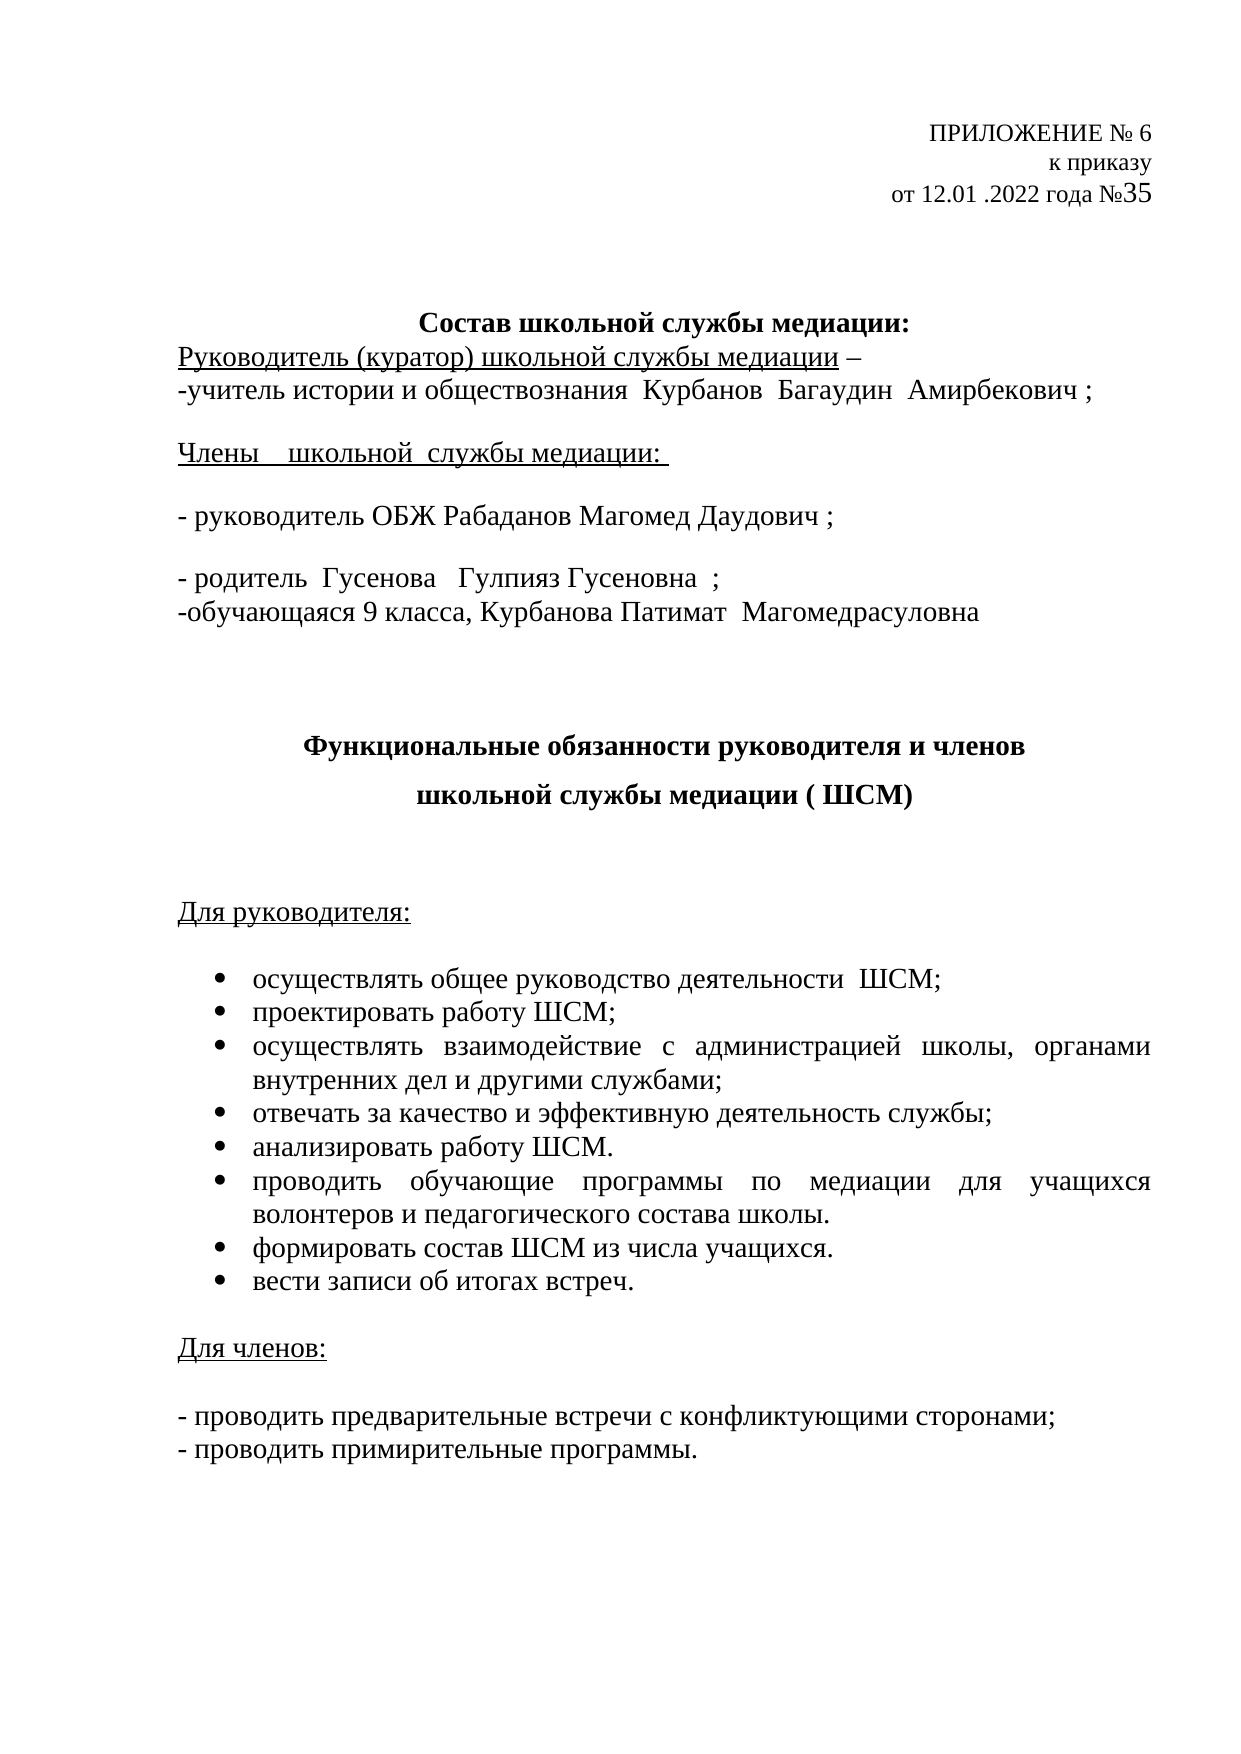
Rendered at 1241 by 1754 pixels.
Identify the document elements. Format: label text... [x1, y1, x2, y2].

text Члены школьной службы медиации: [177, 435, 1152, 469]
list Для руководителя: [177, 894, 1152, 927]
text - проводить примирительные программы. [177, 1431, 1152, 1465]
list Функциональные обязанности руководителя и членов [177, 728, 1152, 762]
list вести записи об итогах встреч. [215, 1263, 1152, 1297]
list анализировать работу ШСМ. [215, 1129, 1152, 1163]
text -обучающаяся 9 класса, Курбанова Патимат Магомедрасуловна [177, 594, 1152, 628]
list отвечать за качество и эффективную деятельность службы; [215, 1095, 1152, 1129]
text Руководитель (куратор) школьной службы медиации – [177, 339, 1152, 372]
list проводить обучающие программы по медиации для учащихся волонтеров и педагогического состава школы. [215, 1163, 1152, 1230]
text от 12.01 .2022 года №35 [177, 176, 1152, 209]
text - руководитель ОБЖ Рабаданов Магомед Даудович ; [177, 498, 1152, 531]
text - проводить предварительные встречи с конфликтующими сторонами; [177, 1398, 1152, 1431]
text Для членов: [177, 1331, 1152, 1364]
list проектировать работу ШСМ; [215, 994, 1152, 1028]
text к приказу [177, 147, 1152, 176]
list осуществлять взаимодействие с администрацией школы, органами внутренних дел и другими службами; [215, 1028, 1152, 1095]
text - родитель Гусенова Гулпияз Гусеновна ; [177, 561, 1152, 594]
text -учитель истории и обществознания Курбанов Багаудин Амирбекович ; [177, 372, 1152, 406]
text Состав школьной службы медиации: [177, 305, 1152, 339]
text школьной службы медиации ( ШСМ) [177, 777, 1152, 811]
list осуществлять общее руководство деятельности ШСМ; [215, 961, 1152, 994]
text ПРИЛОЖЕНИЕ № 6 [177, 118, 1152, 147]
list формировать состав ШСМ из числа учащихся. [215, 1230, 1152, 1263]
